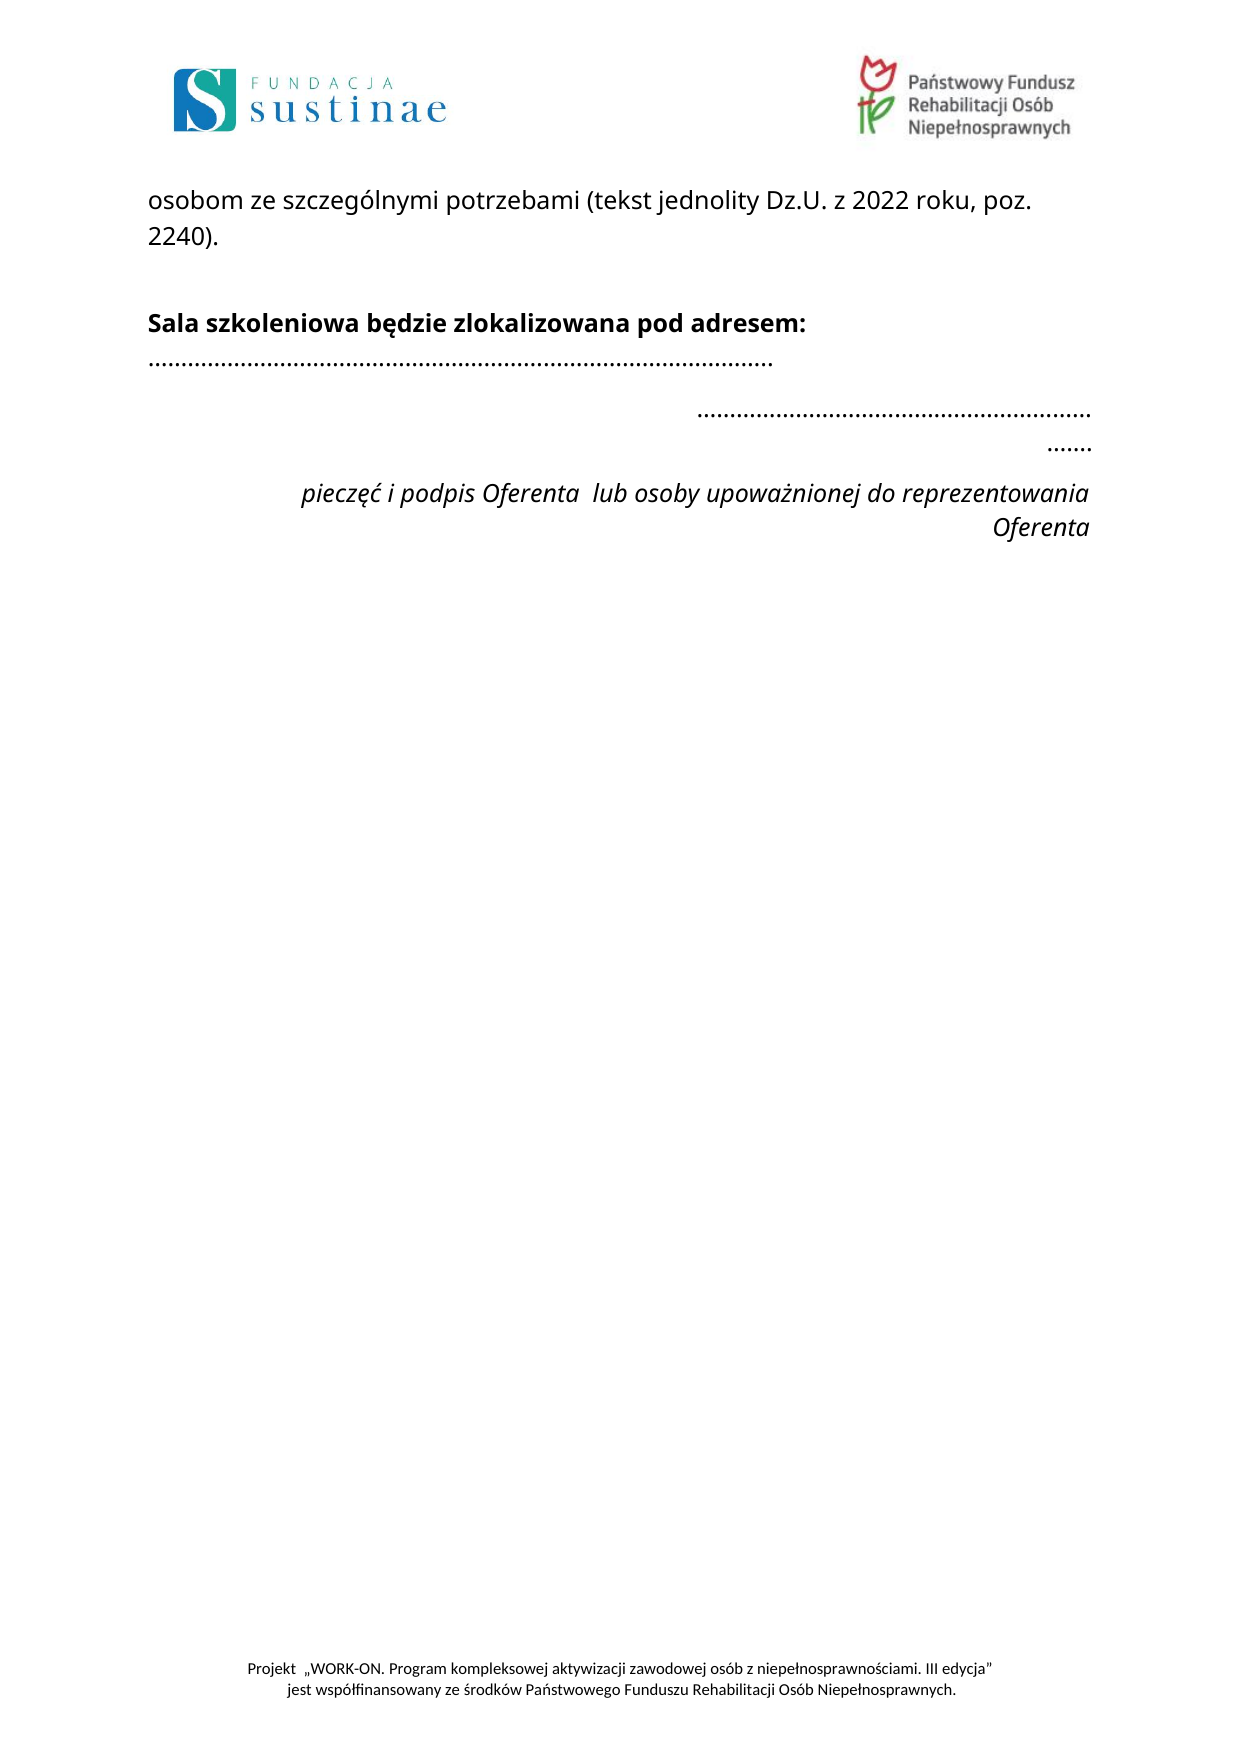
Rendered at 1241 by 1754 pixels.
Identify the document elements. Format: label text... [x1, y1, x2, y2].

picture [819, 18, 1113, 174]
text …………………………………………………………. [148, 391, 1093, 459]
text pieczęć i podpis Oferenta lub osoby upoważnionej do reprezentowania Oferenta [148, 475, 1093, 543]
picture [147, 45, 471, 158]
text Sala szkoleniowa będzie zlokalizowana pod adresem: ………………………………………………………………………………….. [148, 306, 1093, 374]
